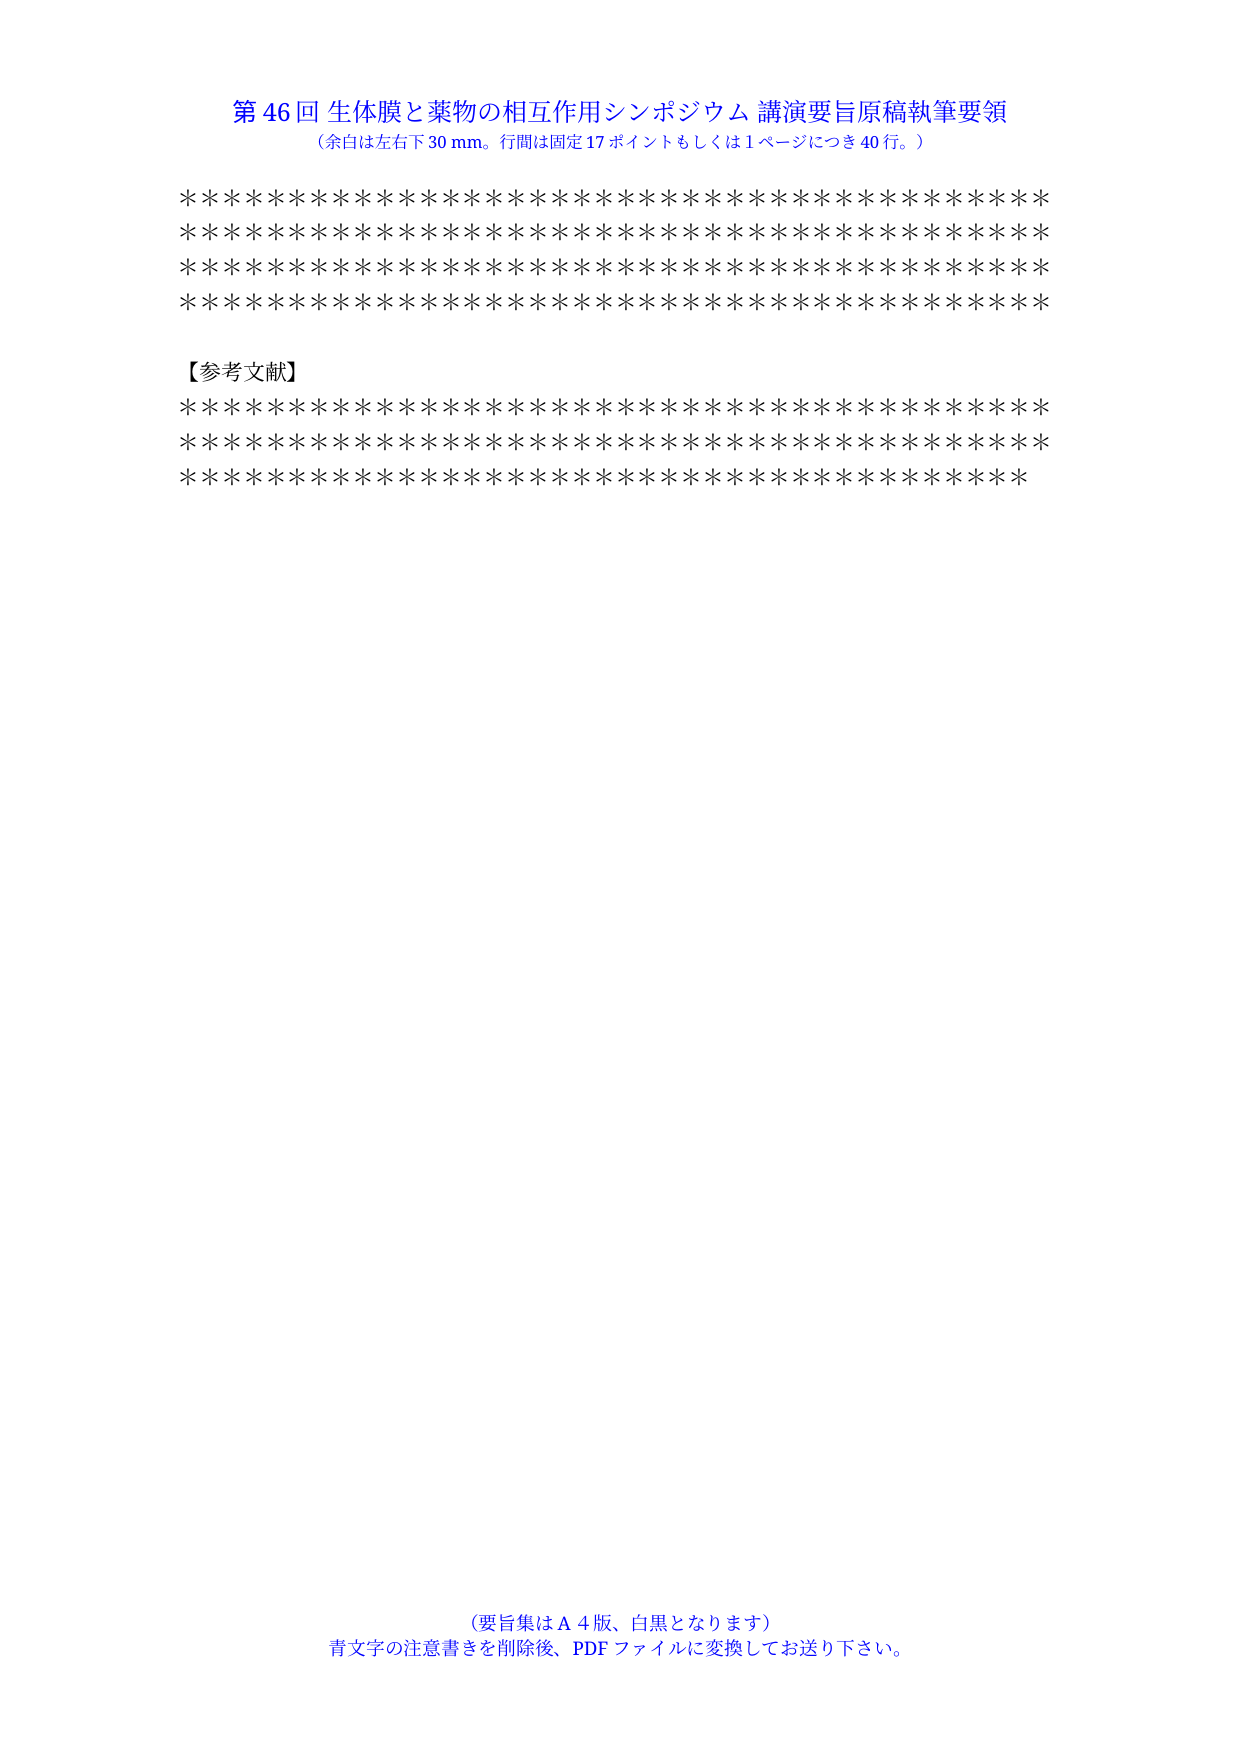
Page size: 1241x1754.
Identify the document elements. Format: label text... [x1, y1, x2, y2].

text 【参考文献】 [177, 353, 1063, 388]
text ＊＊＊＊＊＊＊＊＊＊＊＊＊＊＊＊＊＊＊＊＊＊＊＊＊＊＊＊＊＊＊＊＊＊＊＊＊＊＊＊ [177, 388, 1063, 423]
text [177, 179, 1063, 319]
text ＊＊＊＊＊＊＊＊＊＊＊＊＊＊＊＊＊＊＊＊＊＊＊＊＊＊＊＊＊＊＊＊＊＊＊＊＊＊＊＊ [177, 423, 1063, 458]
text ＊＊＊＊＊＊＊＊＊＊＊＊＊＊＊＊＊＊＊＊＊＊＊＊＊＊＊＊＊＊＊＊＊＊＊＊＊＊＊ [177, 458, 1063, 493]
